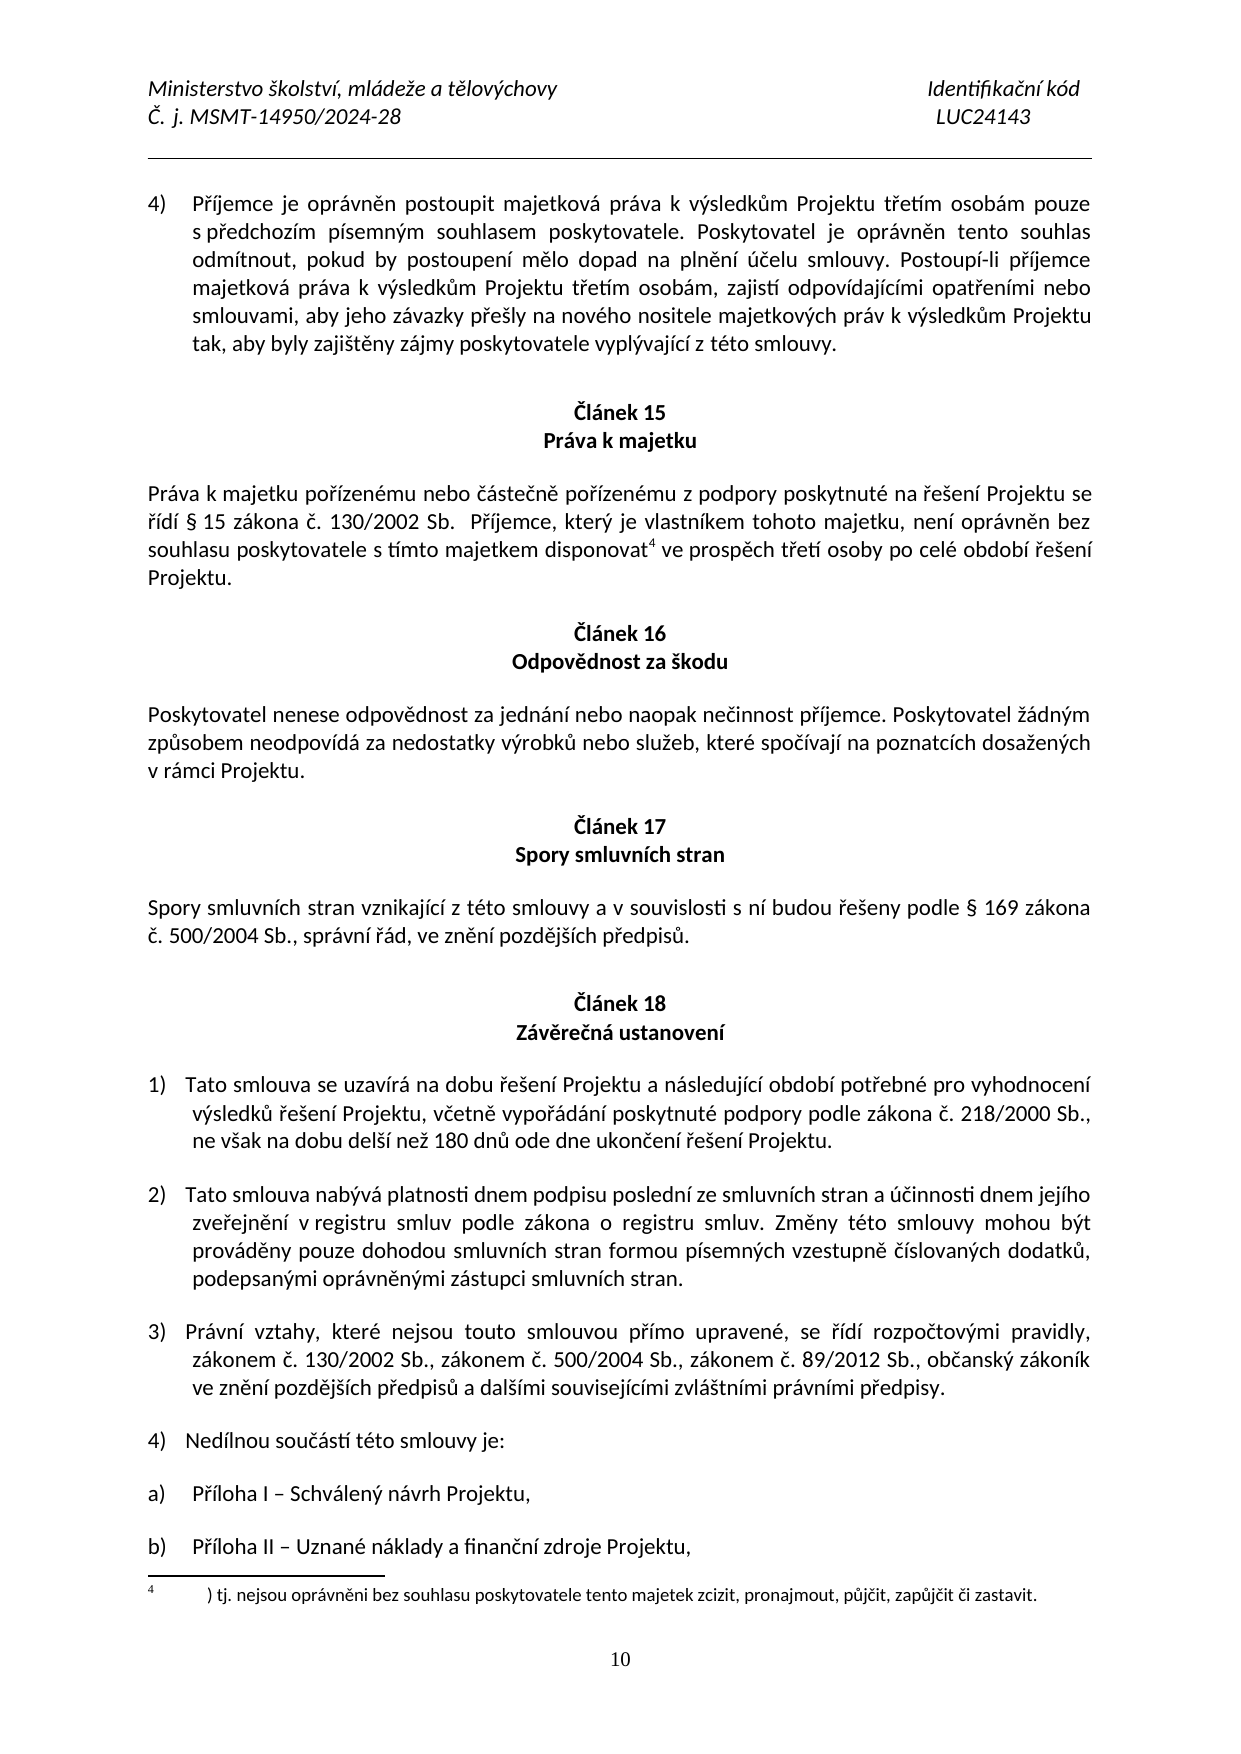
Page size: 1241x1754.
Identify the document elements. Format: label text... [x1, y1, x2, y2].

list Právní vztahy, které nejsou touto smlouvou přímo upravené, se řídí rozpočtovými pravidly, zákonem č. 130/2002 Sb., zákonem č. 500/2004 Sb., zákonem č. 89/2012 Sb., občanský zákoník ve znění pozdějších předpisů a dalšími souvisejícími zvláštními právními předpisy. [148, 1317, 1092, 1401]
list Příjemce je oprávněn postoupit majetková práva k výsledkům Projektu třetím osobám pouze s předchozím písemným souhlasem poskytovatele. Poskytovatel je oprávněn tento souhlas odmítnout, pokud by postoupení mělo dopad na plnění účelu smlouvy. Postoupí-li příjemce majetková práva k výsledkům Projektu třetím osobám, zajistí odpovídajícími opatřeními nebo smlouvami, aby jeho závazky přešly na nového nositele majetkových práv k výsledkům Projektu tak, aby byly zajištěny zájmy poskytovatele vyplývající z této smlouvy. [148, 189, 1092, 357]
list Nedílnou součástí této smlouvy je: [148, 1426, 1092, 1454]
text Spory smluvních stran [148, 840, 1092, 868]
list Tato smlouva nabývá platnosti dnem podpisu poslední ze smluvních stran a účinnosti dnem jejího zveřejnění v registru smluv podle zákona o registru smluv. Změny této smlouvy mohou být prováděny pouze dohodou smluvních stran formou písemných vzestupně číslovaných dodatků, podepsanými oprávněnými zástupci smluvních stran. [148, 1180, 1092, 1292]
text Článek 18 [148, 989, 1092, 1018]
text Práva k majetku pořízenému nebo částečně pořízenému z podpory poskytnuté na řešení Projektu se řídí § 15 zákona č. 130/2002 Sb. Příjemce, který je vlastníkem tohoto majetku, není oprávněn bez souhlasu poskytovatele s tímto majetkem disponovat ve prospěch třetí osoby po celé období řešení Projektu. [148, 479, 1092, 591]
text Článek 16 [148, 619, 1092, 647]
text Závěrečná ustanovení [148, 1018, 1092, 1046]
text a) Příloha I – Schválený návrh Projektu, [148, 1479, 1092, 1507]
text Poskytovatel nenese odpovědnost za jednání nebo naopak nečinnost příjemce. Poskytovatel žádným způsobem neodpovídá za nedostatky výrobků nebo služeb, které spočívají na poznatcích dosažených v rámci Projektu. [148, 700, 1092, 784]
text Spory smluvních stran vznikající z této smlouvy a v souvislosti s ní budou řešeny podle § 169 zákona č. 500/2004 Sb., správní řád, ve znění pozdějších předpisů. [148, 893, 1092, 949]
text Článek 15 [148, 398, 1092, 426]
list Tato smlouva se uzavírá na dobu řešení Projektu a následující období potřebné pro vyhodnocení výsledků řešení Projektu, včetně vypořádání poskytnuté podpory podle zákona č. 218/2000 Sb., ne však na dobu delší než 180 dnů ode dne ukončení řešení Projektu. [148, 1071, 1092, 1155]
text b) Příloha II – Uznané náklady a finanční zdroje Projektu, [148, 1532, 1092, 1560]
text Práva k majetku [148, 426, 1092, 454]
text Odpovědnost za škodu [148, 647, 1092, 675]
subtitle Článek 17 [148, 812, 1092, 840]
